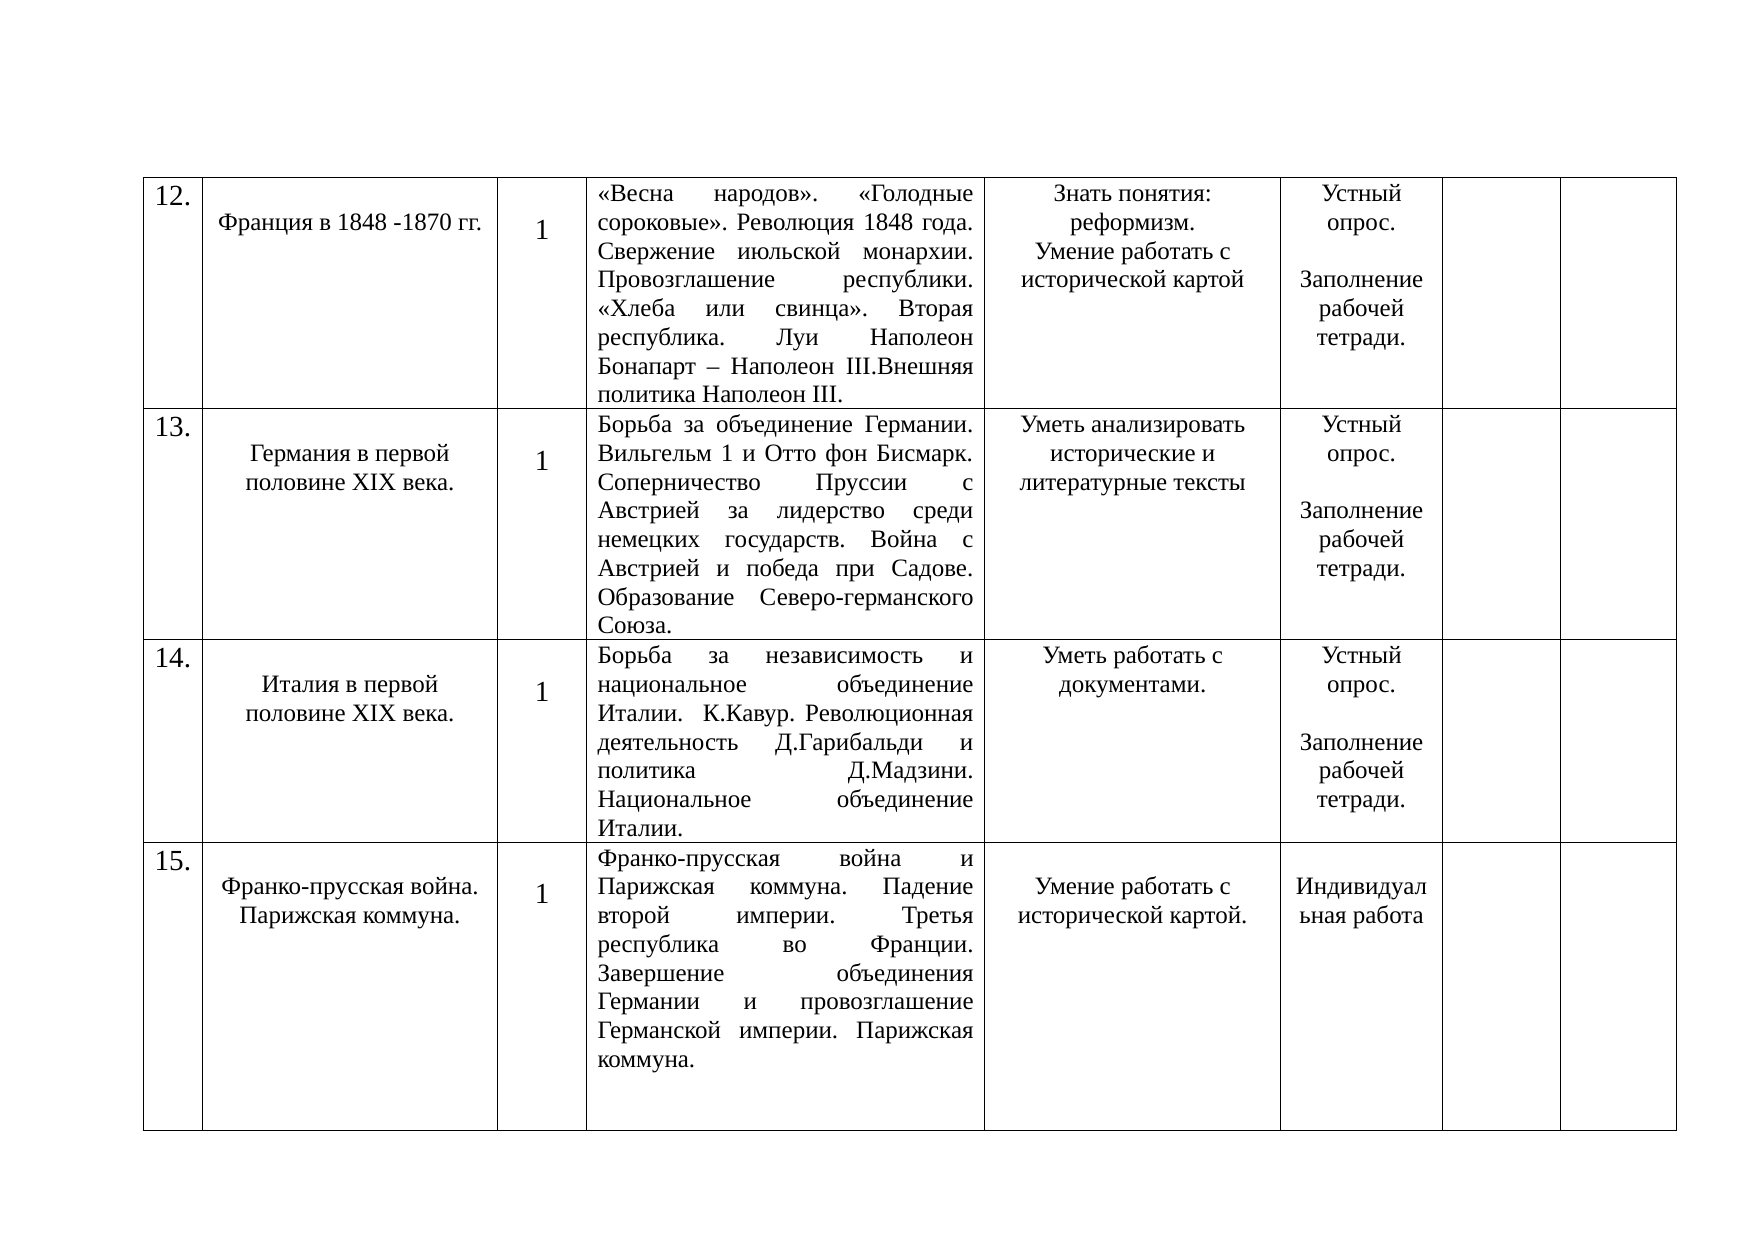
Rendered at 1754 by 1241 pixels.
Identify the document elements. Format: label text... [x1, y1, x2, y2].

table_cell Устный опрос. Заполнение рабочей тетради. [1281, 640, 1442, 842]
table_cell Франко-прусская война и Парижская коммуна. Падение второй империи. Третья республика во Франции. Завершение объединения Германии и провозглашение Германской империи. Парижская коммуна. [587, 843, 984, 1130]
table_cell 1 [498, 843, 586, 1130]
table_cell 1 [498, 640, 586, 842]
table_cell Франция в 1848 -1870 гг. [203, 178, 497, 408]
table_cell Италия в первой половине XIX века. [203, 640, 497, 842]
table_cell Уметь анализировать исторические и литературные тексты [985, 409, 1280, 639]
table_cell 1 [498, 178, 586, 408]
table_cell [1443, 843, 1560, 1130]
table_cell Индивидуальная работа [1281, 843, 1442, 1130]
table_cell Германия в первой половине XIX века. [203, 409, 497, 639]
table_cell [1561, 178, 1676, 408]
table_cell Борьба за объединение Германии. Вильгельм 1 и Отто фон Бисмарк. Соперничество Пруссии с Австрией за лидерство среди немецких государств. Война с Австрией и победа при Садове. Образование Северо-германского Союза. [587, 409, 984, 639]
table_cell 12. [144, 178, 202, 408]
table_cell Устный опрос. Заполнение рабочей тетради. [1281, 178, 1442, 408]
table_cell [1443, 409, 1560, 639]
table_cell Знать понятия: реформизм. Умение работать с исторической картой [985, 178, 1280, 408]
table_cell [1443, 178, 1560, 408]
table_cell 13. [144, 409, 202, 639]
table_cell [1561, 409, 1676, 639]
table_cell «Весна народов». «Голодные сороковые». Революция 1848 года. Свержение июльской монархии. Провозглашение республики. «Хлеба или свинца». Вторая республика. Луи Наполеон Бонапарт – Наполеон III.Внешняя политика Наполеон III. [587, 178, 984, 408]
table_cell Франко-прусская война. Парижская коммуна. [203, 843, 497, 1130]
table_cell [1561, 640, 1676, 842]
table_cell [1561, 843, 1676, 1130]
table_cell [1443, 640, 1560, 842]
table_cell Умение работать с исторической картой. [985, 843, 1280, 1130]
table_cell Уметь работать с документами. [985, 640, 1280, 842]
table_cell 15. [144, 843, 202, 1130]
table_cell Устный опрос. Заполнение рабочей тетради. [1281, 409, 1442, 639]
table_cell Борьба за независимость и национальное объединение Италии. К.Кавур. Революционная деятельность Д.Гарибальди и политика Д.Мадзини. Национальное объединение Италии. [587, 640, 984, 842]
table_cell 1 [498, 409, 586, 639]
table_cell 14. [144, 640, 202, 842]
